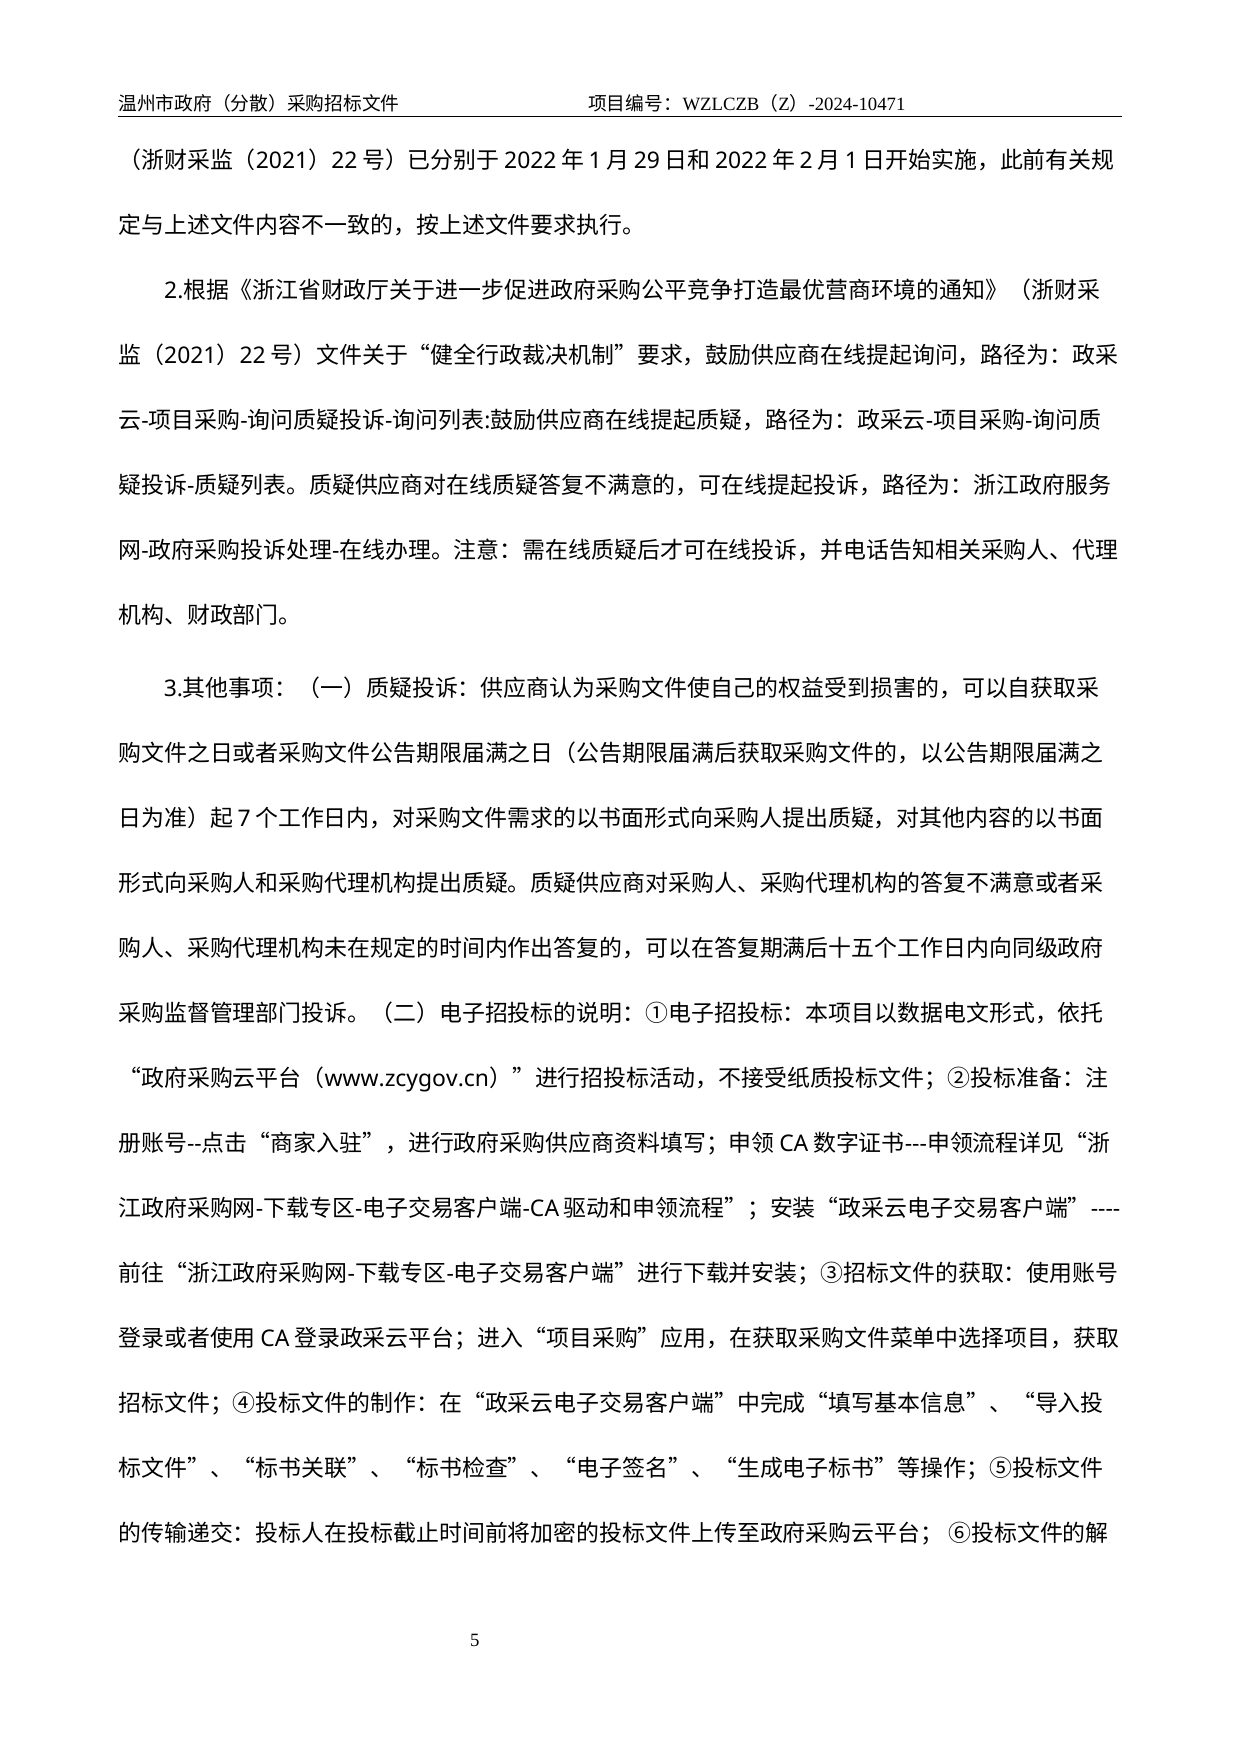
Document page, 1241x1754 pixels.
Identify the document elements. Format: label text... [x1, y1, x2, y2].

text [118, 126, 1122, 256]
text 2.根据《浙江省财政厅关于进一步促进政府采购公平竞争打造最优营商环境的通知》（浙财采监（2021）22号）文件关于“健全行政裁决机制”要求，鼓励供应商在线提起询问，路径为：政采云-项目采购-询问质疑投诉-询问列表:鼓励供应商在线提起质疑，路径为：政采云-项目采购-询问质疑投诉-质疑列表。质疑供应商对在线质疑答复不满意的，可在线提起投诉，路径为：浙江政府服务网-政府采购投诉处理-在线办理。注意：需在线质疑后才可在线投诉，并电话告知相关采购人、代理机构、财政部门。 [118, 256, 1122, 646]
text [118, 654, 1122, 1564]
